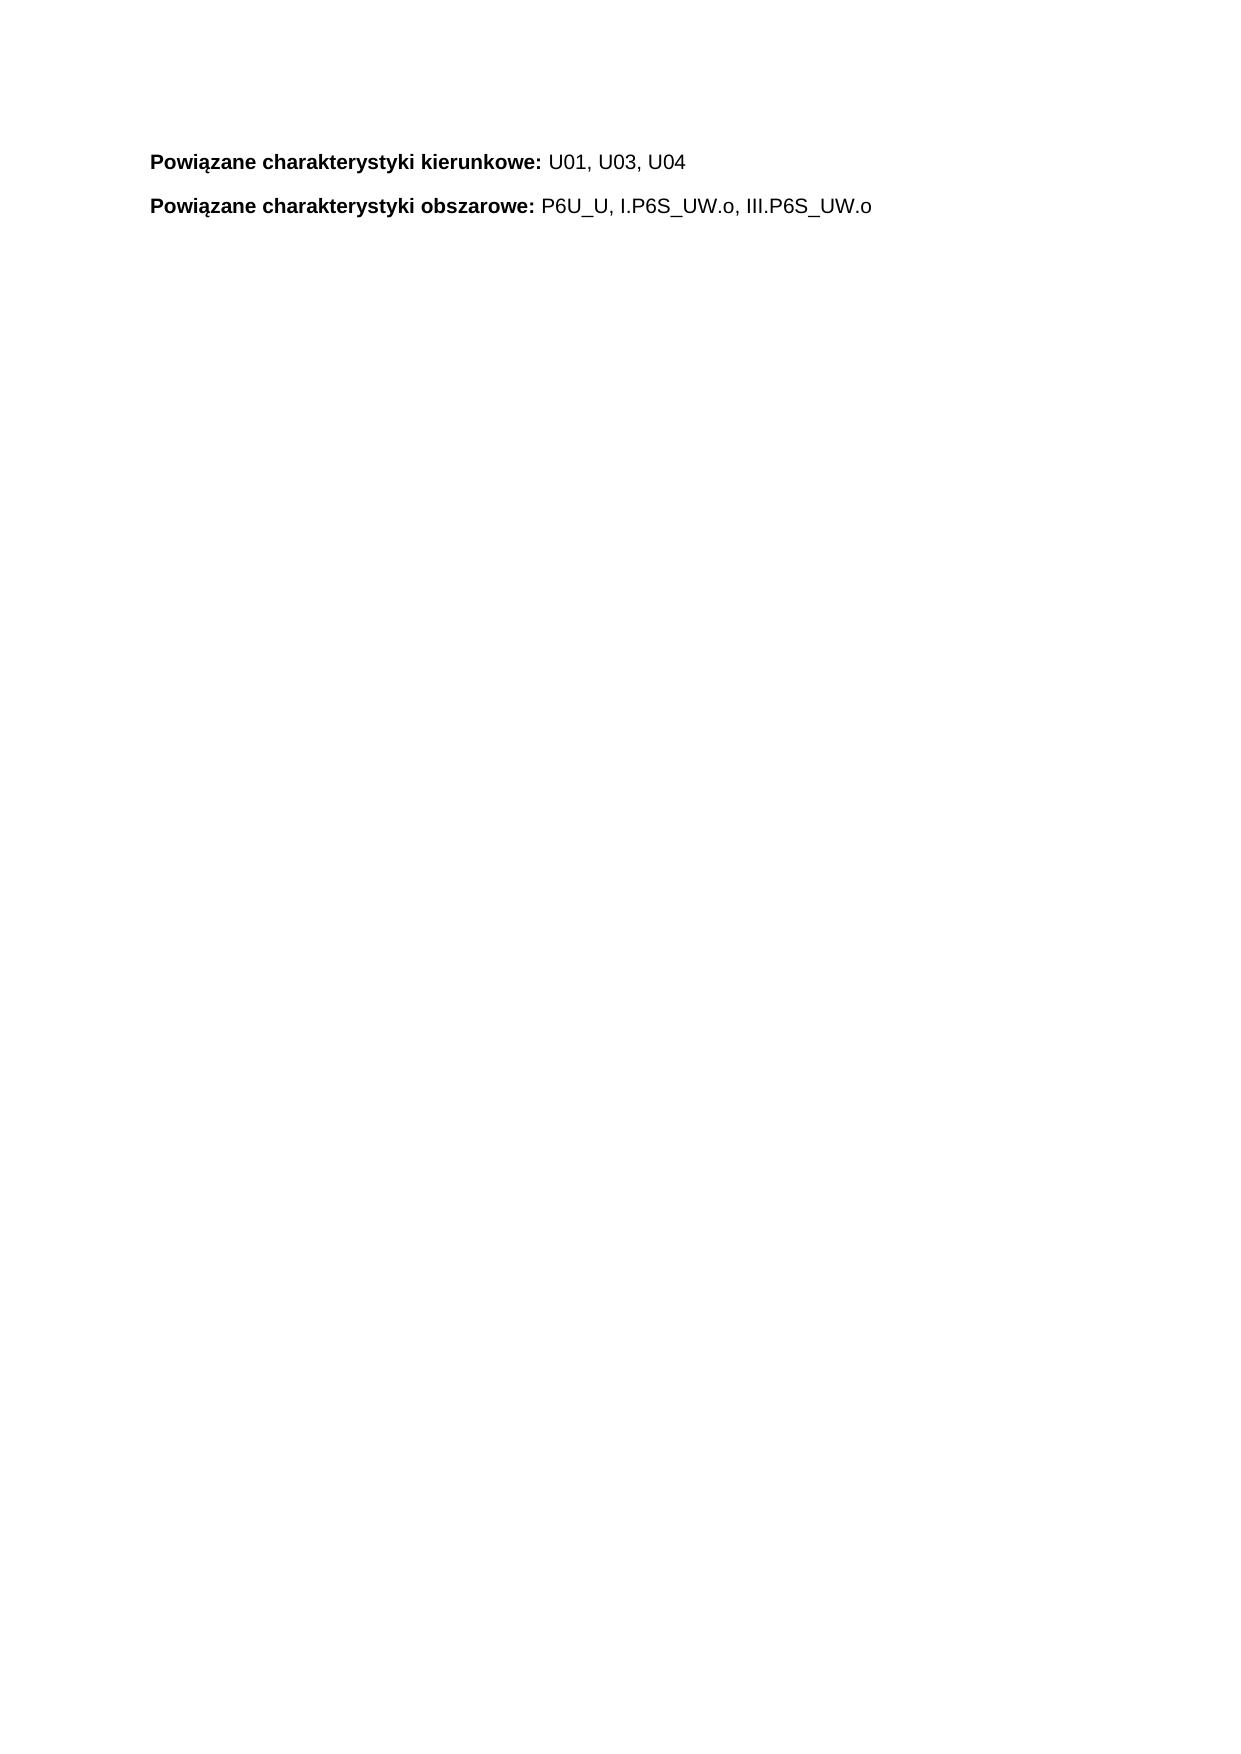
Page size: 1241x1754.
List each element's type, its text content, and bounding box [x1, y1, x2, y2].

text Powiązane charakterystyki obszarowe: P6U_U, I.P6S_UW.o, III.P6S_UW.o [150, 194, 1090, 218]
text Powiązane charakterystyki kierunkowe: U01, U03, U04 [150, 150, 1090, 174]
